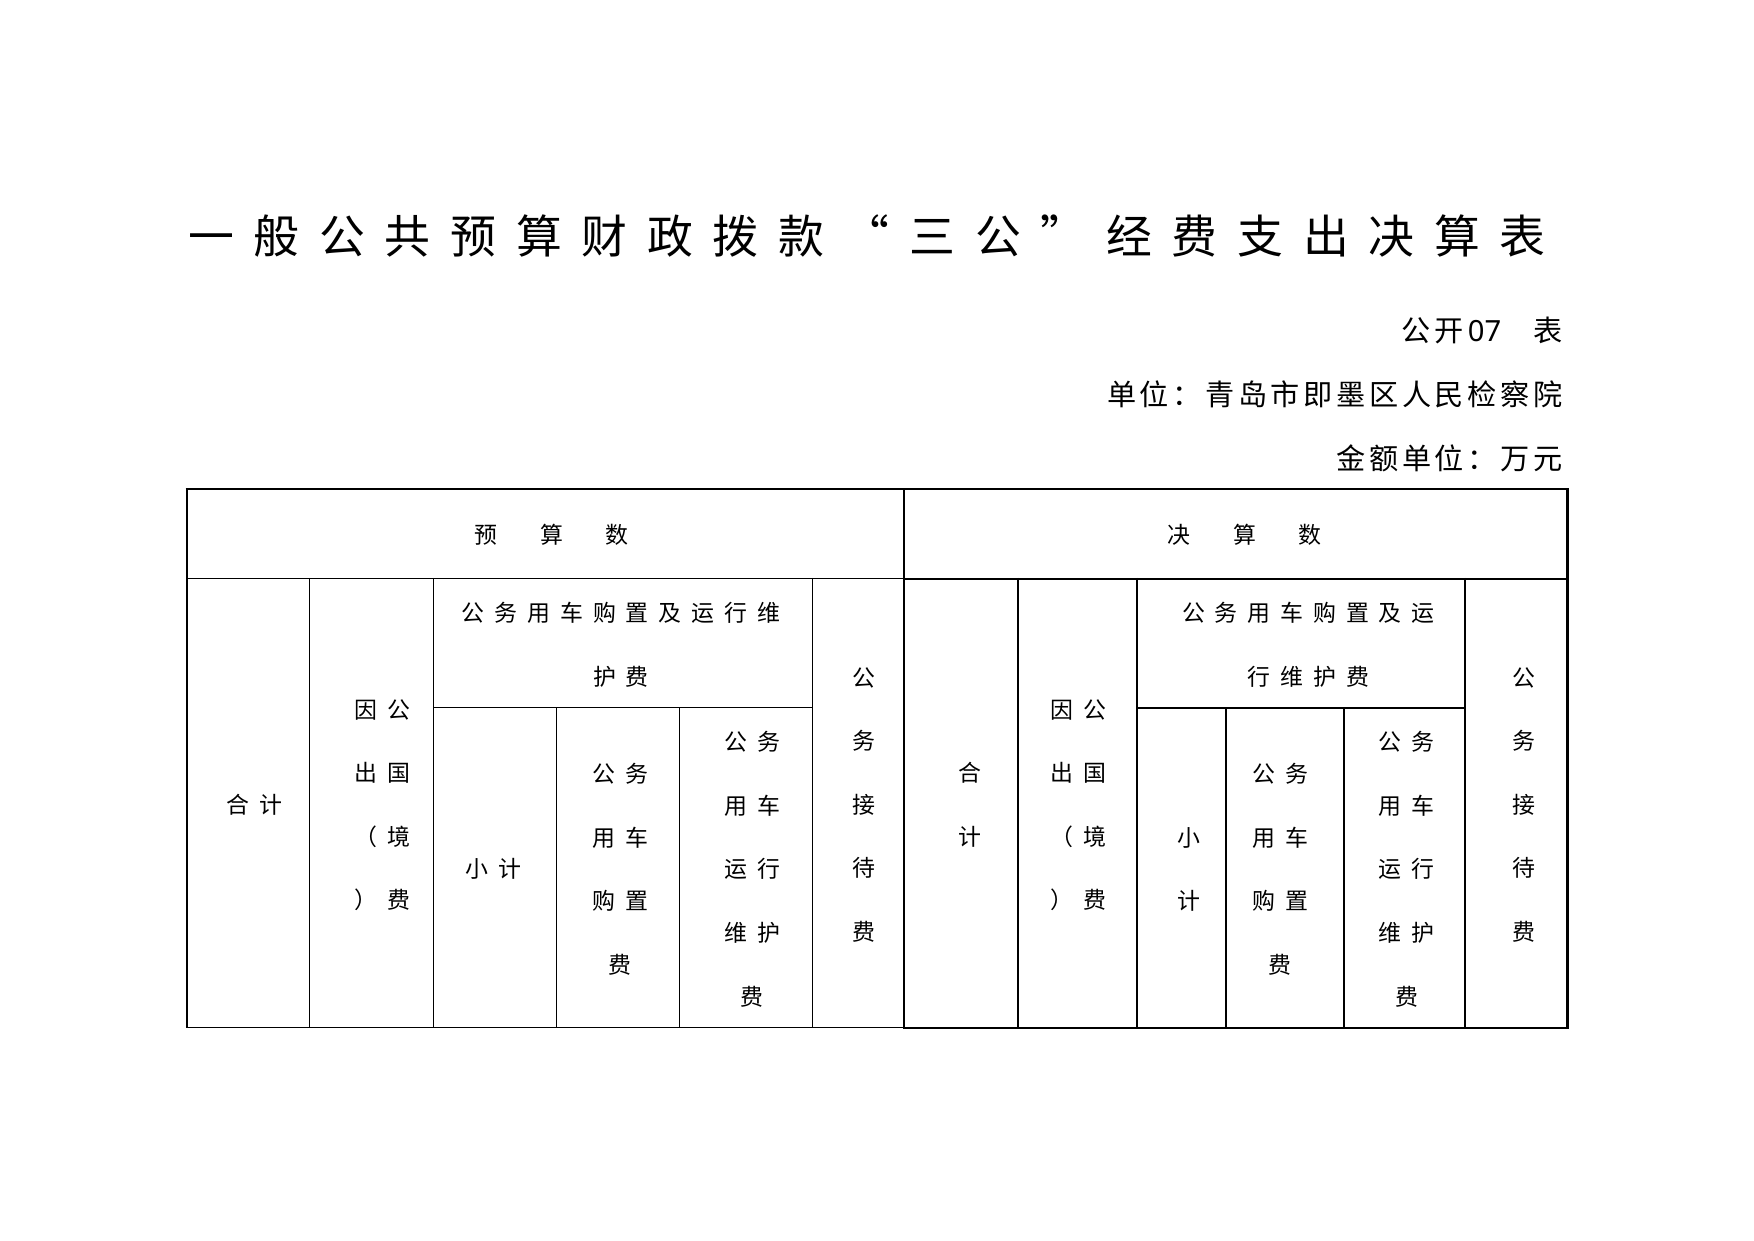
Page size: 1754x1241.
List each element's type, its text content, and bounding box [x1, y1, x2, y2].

table_cell 公务 接待费 [813, 579, 903, 1027]
table_cell 公务用车购置及运行维护费 [1138, 580, 1464, 707]
text 公开07表 [188, 297, 1566, 361]
table_cell 合计 [905, 580, 1017, 1027]
table_cell 公务用车运行维护费 [1345, 709, 1464, 1027]
table_cell 公务用车购置费 [557, 708, 679, 1027]
table_cell 公务用车购置及运行维护费 [434, 579, 812, 707]
table_header 预 算 数 [188, 490, 903, 578]
text 单位：青岛市即墨区人民检察院 金额单位：万元 [188, 361, 1566, 488]
table_cell 因公出国（境）费 [310, 579, 433, 1027]
table_cell 小计 [434, 708, 556, 1027]
table_cell 因公出国（境）费 [1019, 580, 1136, 1027]
table_header 决 算 数 [905, 490, 1566, 578]
table_cell 合计 [188, 579, 309, 1027]
table_cell 公务用车购置费 [1227, 709, 1343, 1027]
table_cell 小计 [1138, 709, 1225, 1027]
text 一般公共预算财政拨款“三公”经费支出决算表 [188, 170, 1566, 297]
table_cell 公务用车运行维护费 [680, 708, 812, 1027]
table_cell 公务 接待费 [1466, 580, 1566, 1027]
